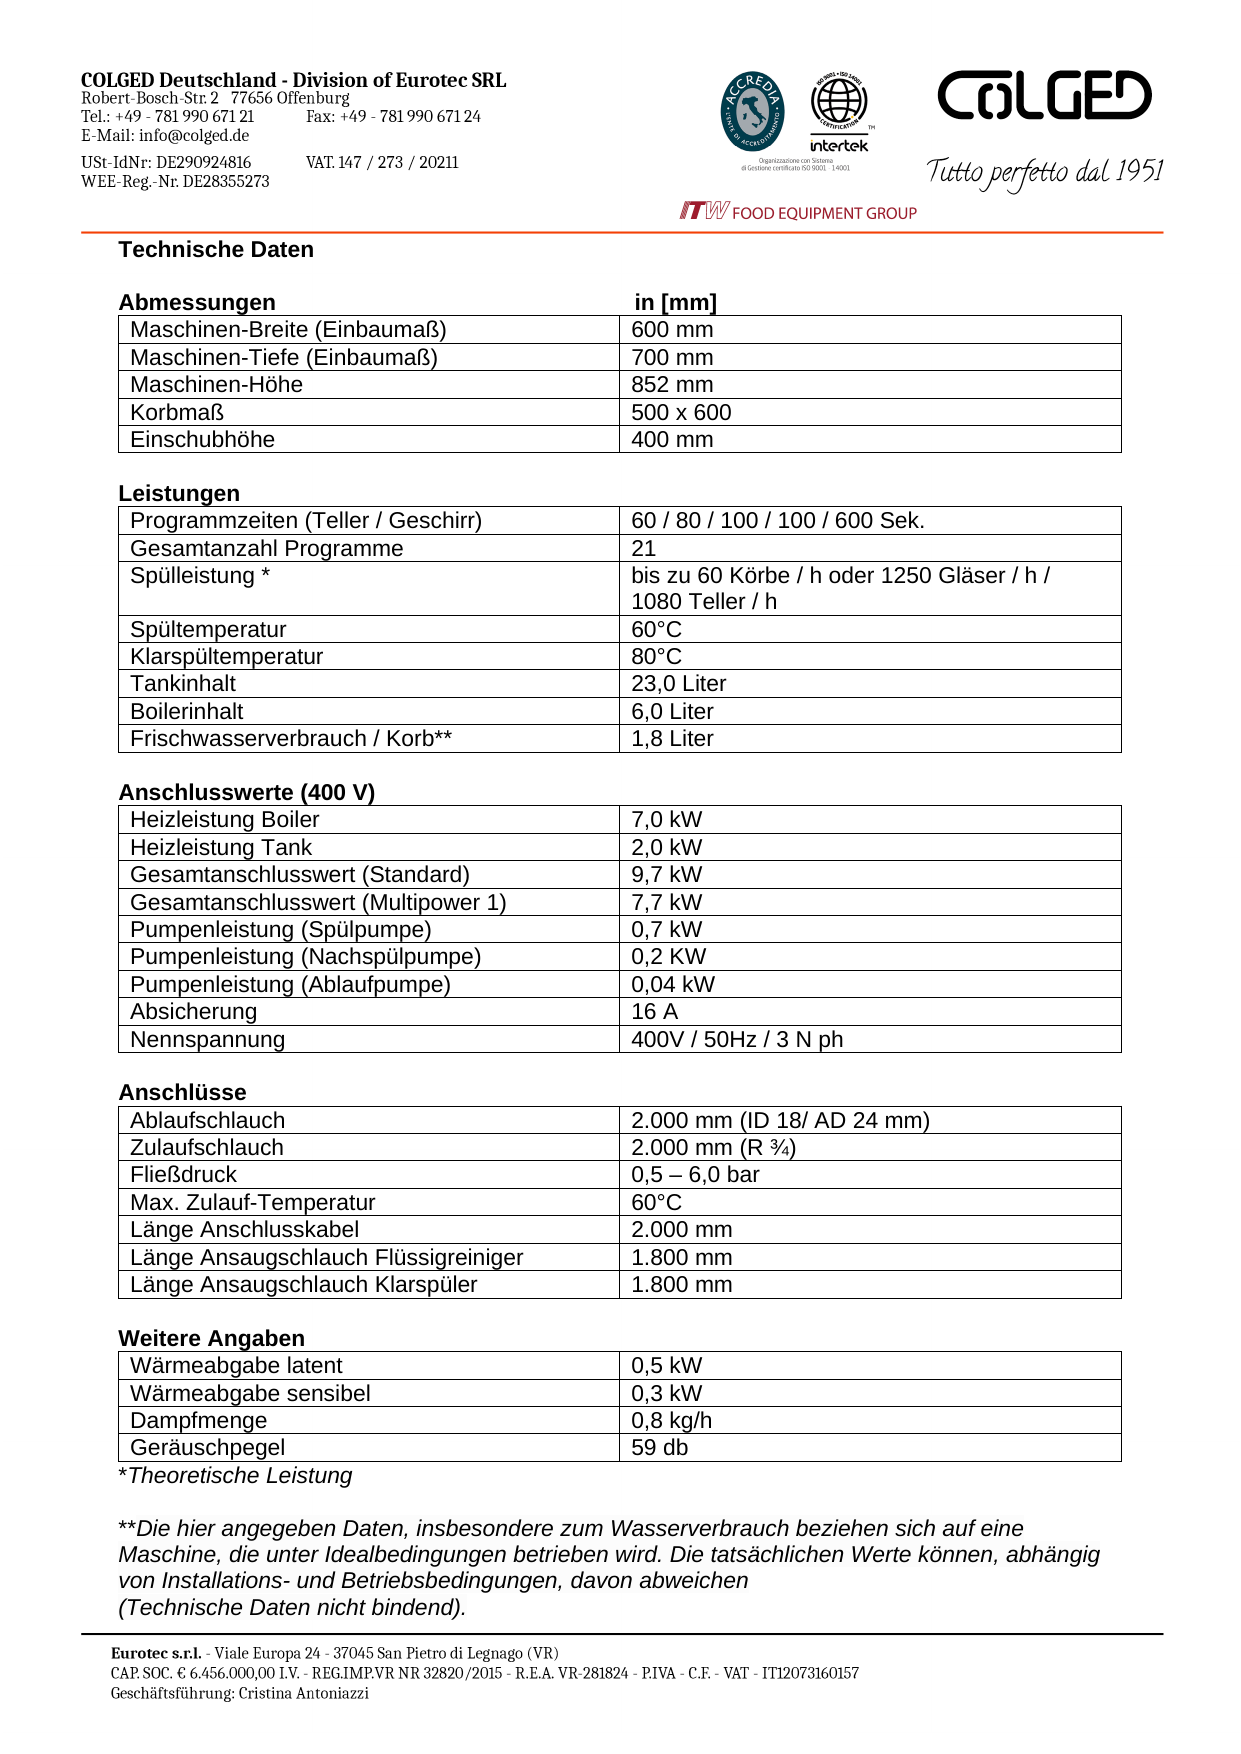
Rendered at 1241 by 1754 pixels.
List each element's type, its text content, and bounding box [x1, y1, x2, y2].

table_cell 500 x 600 [620, 399, 1121, 425]
table_cell 1,8 Liter [620, 725, 1121, 752]
table_cell bis zu 60 Körbe / h oder 1250 Gläser / h / 1080 Teller / h [620, 562, 1121, 614]
table_cell 2.000 mm [620, 1216, 1121, 1243]
table_header 0,5 kW [620, 1352, 1121, 1378]
table_header 2.000 mm (ID 18/ AD 24 mm) [620, 1107, 1121, 1133]
table_cell 0,5 – 6,0 bar [620, 1161, 1121, 1188]
table_cell Max. Zulauf-Temperatur [119, 1189, 619, 1215]
table_cell 60°C [620, 616, 1121, 642]
table_cell Maschinen-Höhe [119, 371, 619, 397]
text Leistungen [118, 480, 1122, 506]
picture [3, 0, 1241, 1733]
table_cell Fließdruck [119, 1161, 619, 1188]
table_cell Geräuschpegel [119, 1434, 619, 1461]
table_cell Einschubhöhe [119, 426, 619, 452]
table_cell 59 db [620, 1434, 1121, 1461]
table_header Wärmeabgabe latent [119, 1352, 619, 1378]
table_cell 21 [620, 535, 1121, 561]
table_header 60 / 80 / 100 / 100 / 600 Sek. [620, 507, 1121, 533]
table_cell 2.000 mm (R ¾) [620, 1134, 1121, 1160]
table_cell 60°C [620, 1189, 1121, 1215]
table_header 600 mm [620, 316, 1121, 343]
table_cell 852 mm [620, 371, 1121, 397]
table_cell Gesamtanzahl Programme [119, 535, 619, 561]
table_cell 7,7 kW [620, 889, 1121, 915]
table_cell Boilerinhalt [119, 698, 619, 724]
text (Technische Daten nicht bindend). [118, 1593, 1122, 1620]
table_cell 23,0 Liter [620, 670, 1121, 697]
table_header Heizleistung Boiler [119, 806, 619, 833]
text *Theoretische Leistung [118, 1462, 1122, 1488]
table_cell Wärmeabgabe sensibel [119, 1380, 619, 1406]
table_cell Tankinhalt [119, 670, 619, 697]
table_cell Maschinen-Tiefe (Einbaumaß) [119, 344, 619, 370]
table_cell 0,3 kW [620, 1380, 1121, 1406]
text Technische Daten [118, 236, 1122, 263]
table_header 7,0 kW [620, 806, 1121, 833]
table_cell Pumpenleistung (Ablaufpumpe) [119, 971, 619, 997]
table_header Ablaufschlauch [119, 1107, 619, 1133]
table_cell 0,7 kW [620, 916, 1121, 942]
table_cell Pumpenleistung (Nachspülpumpe) [119, 943, 619, 970]
table_cell Länge Ansaugschlauch Flüssigreiniger [119, 1244, 619, 1270]
table_cell Länge Anschlusskabel [119, 1216, 619, 1243]
table_cell Länge Ansaugschlauch Klarspüler [119, 1271, 619, 1297]
table_cell Dampfmenge [119, 1407, 619, 1433]
table_cell Klarspültemperatur [119, 643, 619, 669]
table_cell Spültemperatur [119, 616, 619, 642]
table_cell 400 mm [620, 426, 1121, 452]
text Weitere Angaben [118, 1325, 1122, 1351]
table_cell Zulaufschlauch [119, 1134, 619, 1160]
text Abmessungen in [mm] [118, 289, 1122, 315]
table_cell Spülleistung * [119, 562, 619, 614]
table_cell 0,8 kg/h [620, 1407, 1121, 1433]
table_cell Pumpenleistung (Spülpumpe) [119, 916, 619, 942]
table_cell 9,7 kW [620, 861, 1121, 887]
table_cell Heizleistung Tank [119, 834, 619, 860]
table_cell Korbmaß [119, 399, 619, 425]
table_header Programmzeiten (Teller / Geschirr) [119, 507, 619, 533]
table_cell Gesamtanschlusswert (Multipower 1) [119, 889, 619, 915]
table_cell 80°C [620, 643, 1121, 669]
table_cell 700 mm [620, 344, 1121, 370]
table_cell Frischwasserverbrauch / Korb** [119, 725, 619, 752]
text Anschlüsse [118, 1079, 1122, 1106]
table_cell 400V / 50Hz / 3 N ph [620, 1026, 1121, 1052]
text **Die hier angegeben Daten, insbesondere zum Wasserverbrauch beziehen sich auf eine Maschine, die unter Idealbedingungen betrieben wird. Die tatsächlichen Werte können, abhängig von Installations- und Betriebsbedingungen, davon abweichen [118, 1514, 1122, 1593]
table_cell Nennspannung [119, 1026, 619, 1052]
table_cell 1.800 mm [620, 1244, 1121, 1270]
text Anschlusswerte (400 V) [118, 779, 1122, 805]
table_cell 1.800 mm [620, 1271, 1121, 1297]
table_cell 0,04 kW [620, 971, 1121, 997]
table_cell 2,0 kW [620, 834, 1121, 860]
table_cell Absicherung [119, 998, 619, 1024]
table_cell 6,0 Liter [620, 698, 1121, 724]
table_cell 0,2 KW [620, 943, 1121, 970]
table_header Maschinen-Breite (Einbaumaß) [119, 316, 619, 343]
table_cell 16 A [620, 998, 1121, 1024]
table_cell Gesamtanschlusswert (Standard) [119, 861, 619, 887]
